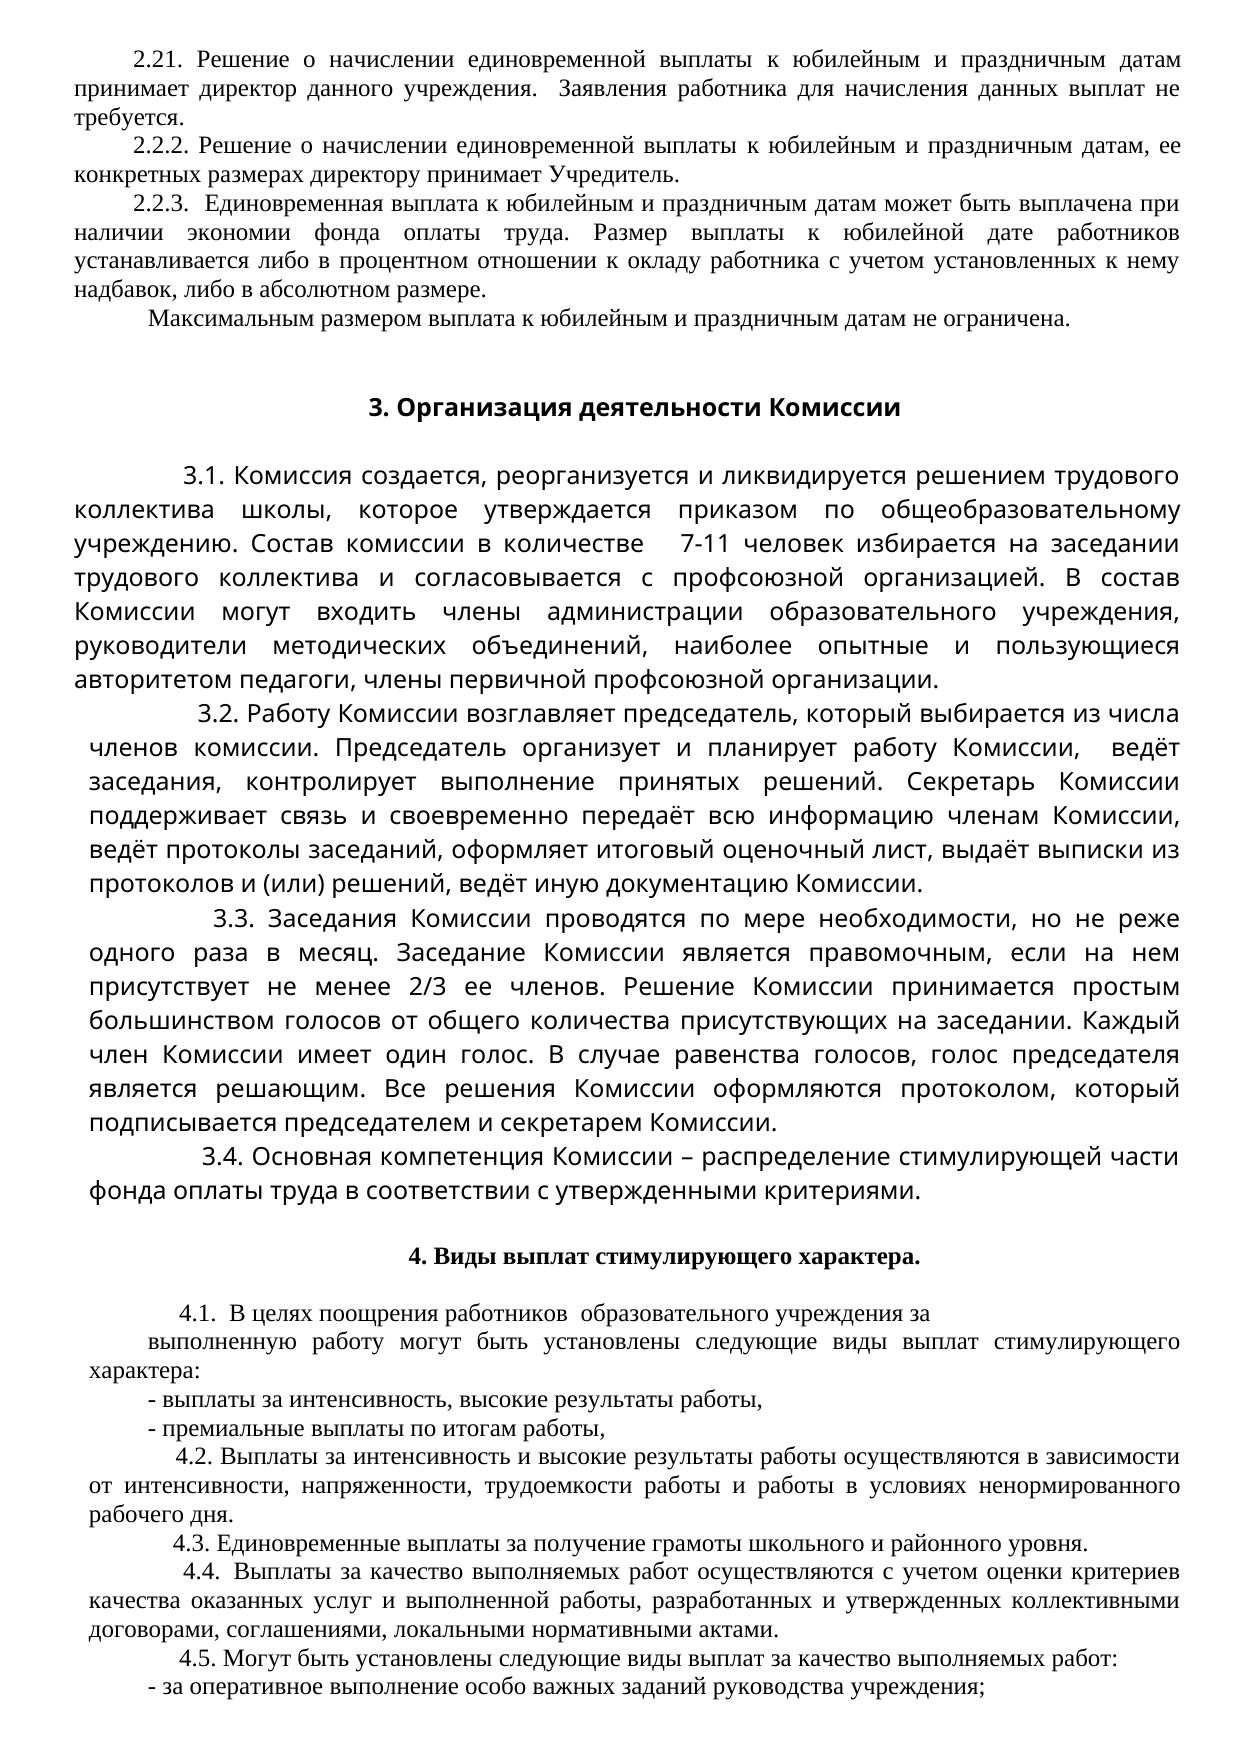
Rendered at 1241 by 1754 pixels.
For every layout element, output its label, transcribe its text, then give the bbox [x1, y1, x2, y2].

text 4. Виды выплат стимулирующего характера. [89, 1241, 1181, 1269]
text 3.1. Комиссия создается, реорганизуется и ликвидируется решением трудового коллектива школы, которое утверждается приказом по общеобразовательному учреждению. Состав комиссии в количестве 7-11 человек избирается на заседании трудового коллектива и согласовывается с профсоюзной организацией. В состав Комиссии могут входить члены администрации образовательного учреждения, руководители методических объединений, наиболее опытные и пользующиеся авторитетом педагоги, члены первичной профсоюзной организации. [74, 457, 1181, 696]
text 3. Организация деятельности Комиссии [89, 389, 1181, 423]
text 4.4. Выплаты за качество выполняемых работ осуществляются с учетом оценки критериев качества оказанных услуг и выполненной работы, разработанных и утвержденных коллективными договорами, соглашениями, локальными нормативными актами. [89, 1556, 1181, 1643]
text Максимальным размером выплата к юбилейным и праздничным датам не ограничена. [74, 303, 1181, 332]
text - премиальные выплаты по итогам работы, [89, 1413, 1181, 1441]
text 3.2. Работу Комиссии возглавляет председатель, который выбирается из числа членов комиссии. Председатель организует и планирует работу Комиссии, ведёт заседания, контролирует выполнение принятых решений. Секретарь Комиссии поддерживает связь и своевременно передаёт всю информацию членам Комиссии, ведёт протоколы заседаний, оформляет итоговый оценочный лист, выдаёт выписки из протоколов и (или) решений, ведёт иную документацию Комиссии. [89, 696, 1181, 900]
text - выплаты за интенсивность, высокие результаты работы, [89, 1384, 1181, 1413]
text 4.3. Единовременные выплаты за получение грамоты школьного и районного уровня. [89, 1528, 1181, 1556]
text 4.5. Могут быть установлены следующие виды выплат за качество выполняемых работ: [89, 1643, 1181, 1671]
text 2.2.3. Единовременная выплата к юбилейным и праздничным датам может быть выплачена при наличии экономии фонда оплаты труда. Размер выплаты к юбилейной дате работников устанавливается либо в процентном отношении к окладу работника с учетом установленных к нему надбавок, либо в абсолютном размере. [74, 188, 1181, 303]
text 3.4. Основная компетенция Комиссии – распределение стимулирующей части фонда оплаты труда в соответствии с утвержденными критериями. [89, 1139, 1181, 1207]
text 4.1. В целях поощрения работников образовательного учреждения за [89, 1298, 1181, 1326]
text 4.2. Выплаты за интенсивность и высокие результаты работы осуществляются в зависимости от интенсивности, напряженности, трудоемкости работы и работы в условиях ненормированного рабочего дня. [89, 1441, 1181, 1528]
text 2.2.2. Решение о начислении единовременной выплаты к юбилейным и праздничным датам, ее конкретных размерах директору принимает Учредитель. [74, 131, 1181, 188]
text 3.3. Заседания Комиссии проводятся по мере необходимости, но не реже одного раза в месяц. Заседание Комиссии является правомочным, если на нем присутствует не менее 2/3 ее членов. Решение Комиссии принимается простым большинством голосов от общего количества присутствующих на заседании. Каждый член Комиссии имеет один голос. В случае равенства голосов, голос председателя является решающим. Все решения Комиссии оформляются протоколом, который подписывается председателем и секретарем Комиссии. [89, 900, 1181, 1139]
text - за оперативное выполнение особо важных заданий руководства учреждения; [89, 1671, 1181, 1700]
text 2.21. Решение о начислении единовременной выплаты к юбилейным и праздничным датам принимает директор данного учреждения. Заявления работника для начисления данных выплат не требуется. [74, 44, 1181, 131]
text выполненную работу могут быть установлены следующие виды выплат стимулирующего характера: [89, 1326, 1181, 1384]
